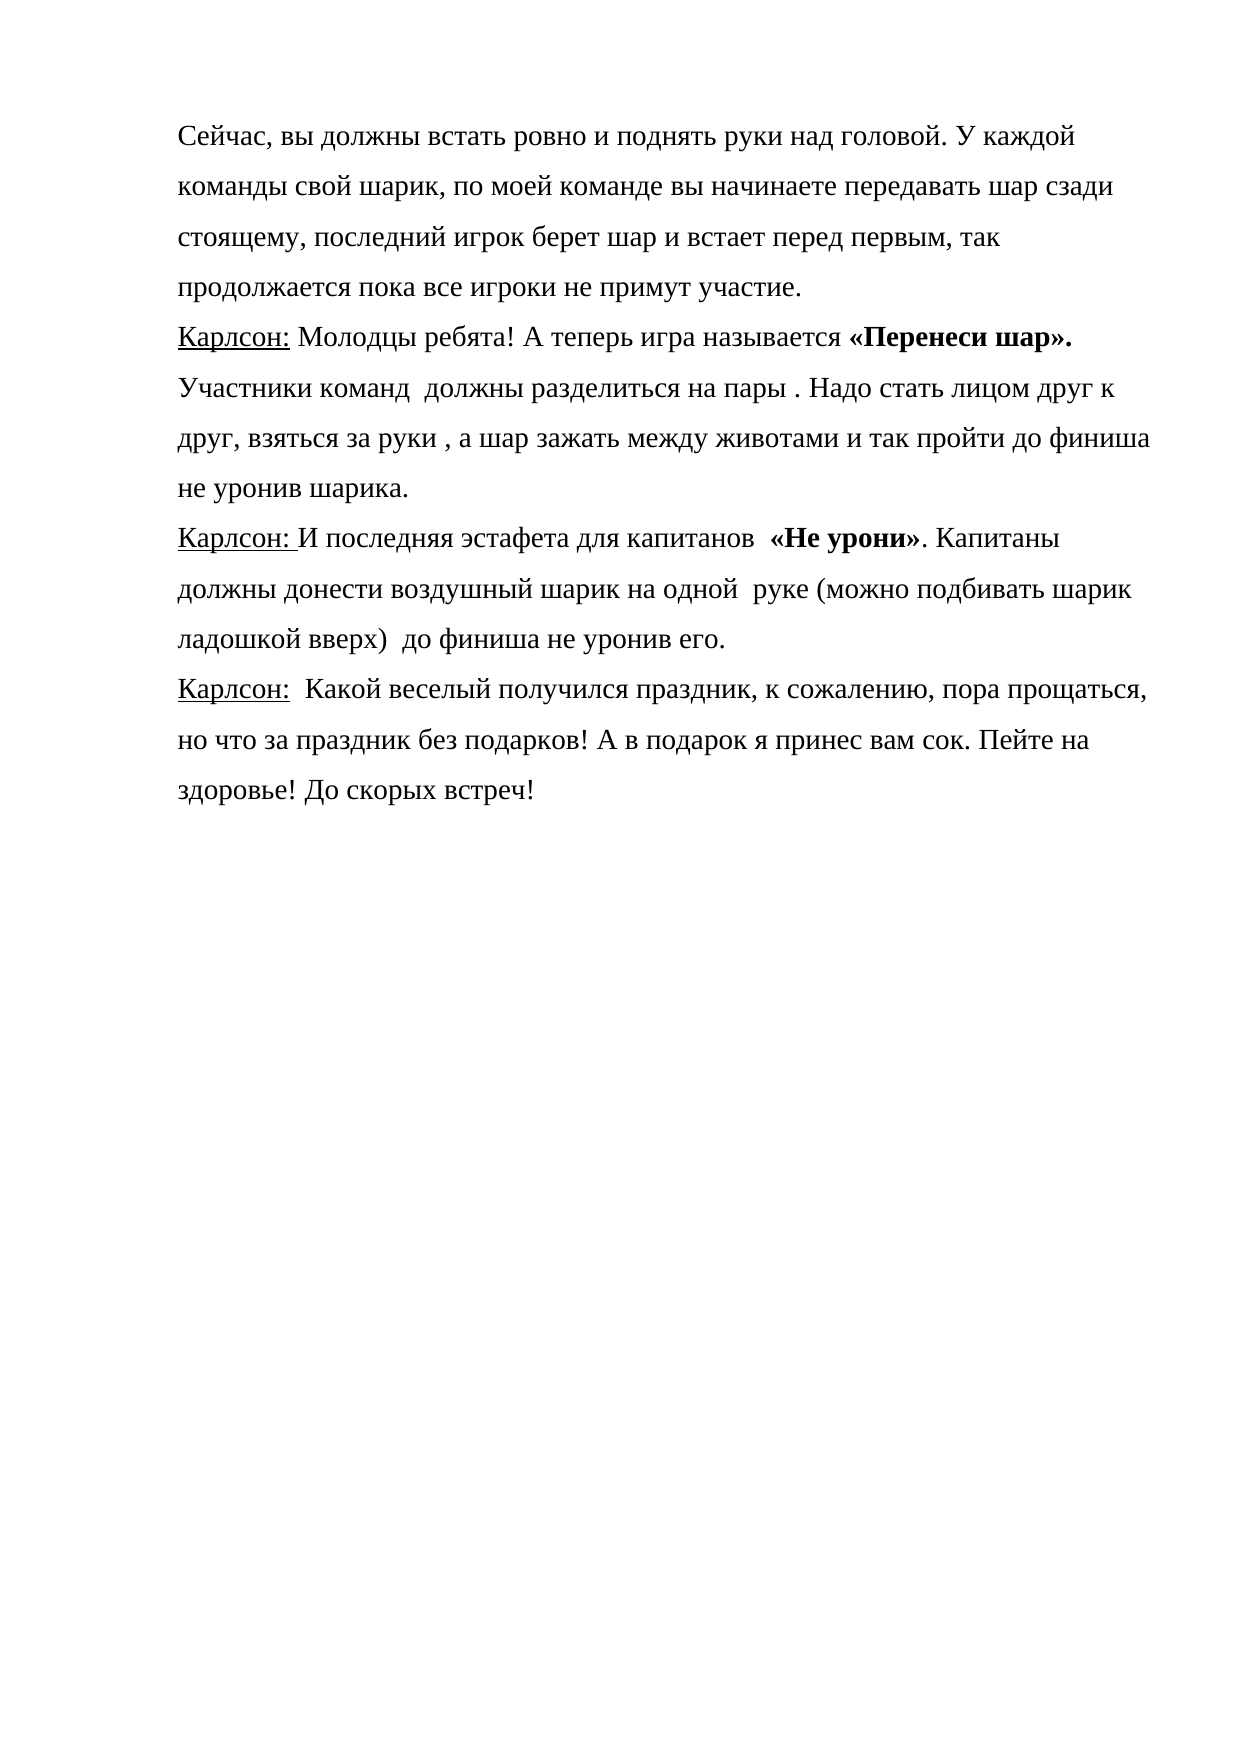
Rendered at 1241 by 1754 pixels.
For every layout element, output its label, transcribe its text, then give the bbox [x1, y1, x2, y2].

text Карлсон: Молодцы ребята! А теперь игра называется «Перенеси шар». Участники команд должны разделиться на пары . Надо стать лицом друг к друг, взяться за руки , а шар зажать между животами и так пройти до финиша не уронив шарика. [177, 319, 1152, 504]
text Карлсон: И последняя эстафета для капитанов «Не урони». Капитаны должны донести воздушный шарик на одной руке (можно подбивать шарик ладошкой вверх) до финиша не уронив его. Карлсон: Какой веселый получился праздник, к сожалению, пора прощаться, но что за праздник без подарков! А в подарок я принес вам сок. Пейте на здоровье! До скорых встреч! [177, 521, 1152, 806]
text Сейчас, вы должны встать ровно и поднять руки над головой. У каждой команды свой шарик, по моей команде вы начинаете передавать шар сзади стоящему, последний игрок берет шар и встает перед первым, так продолжается пока все игроки не примут участие. [177, 118, 1152, 303]
